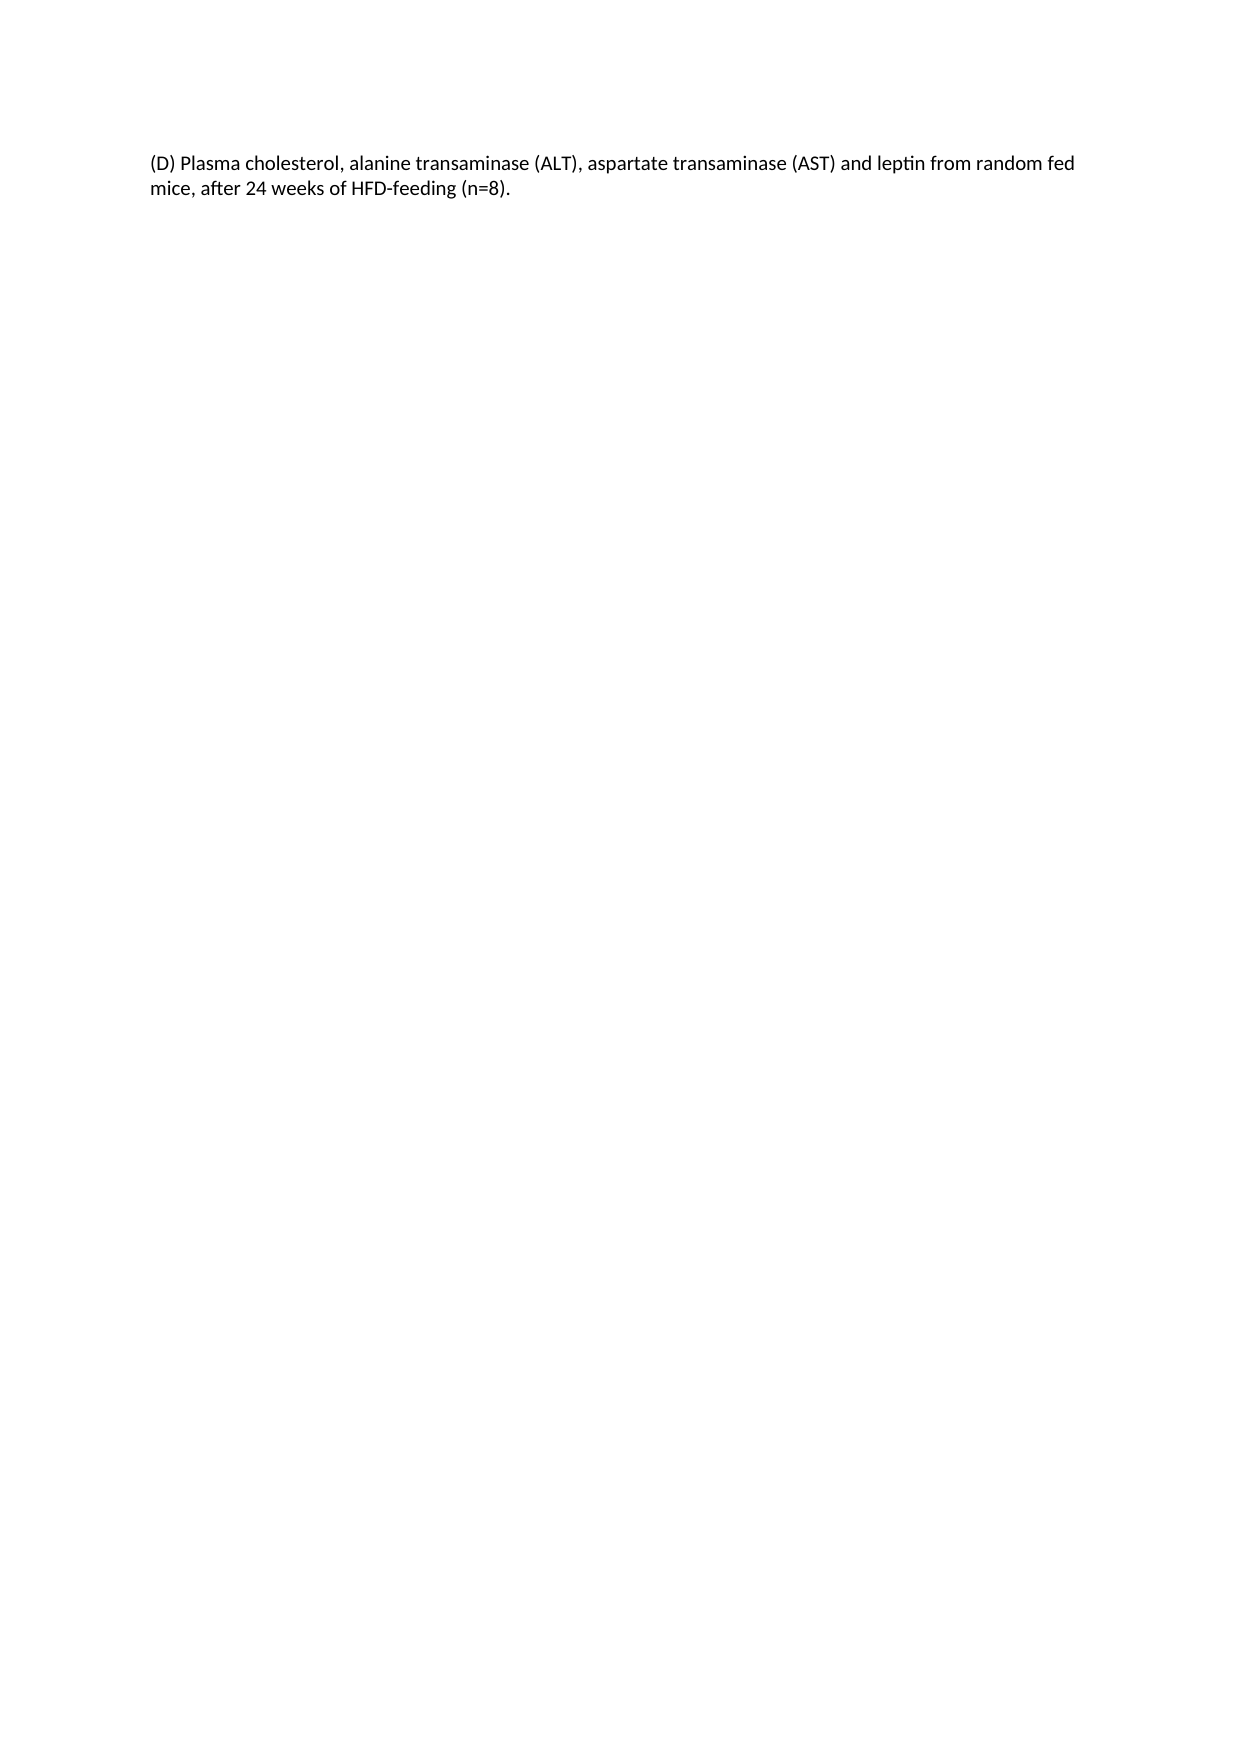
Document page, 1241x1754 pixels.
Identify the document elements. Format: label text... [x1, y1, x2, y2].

text (D) Plasma cholesterol, alanine transaminase (ALT), aspartate transaminase (AST) and leptin from random fed mice, after 24 weeks of HFD-feeding (n=8). [150, 150, 1090, 201]
